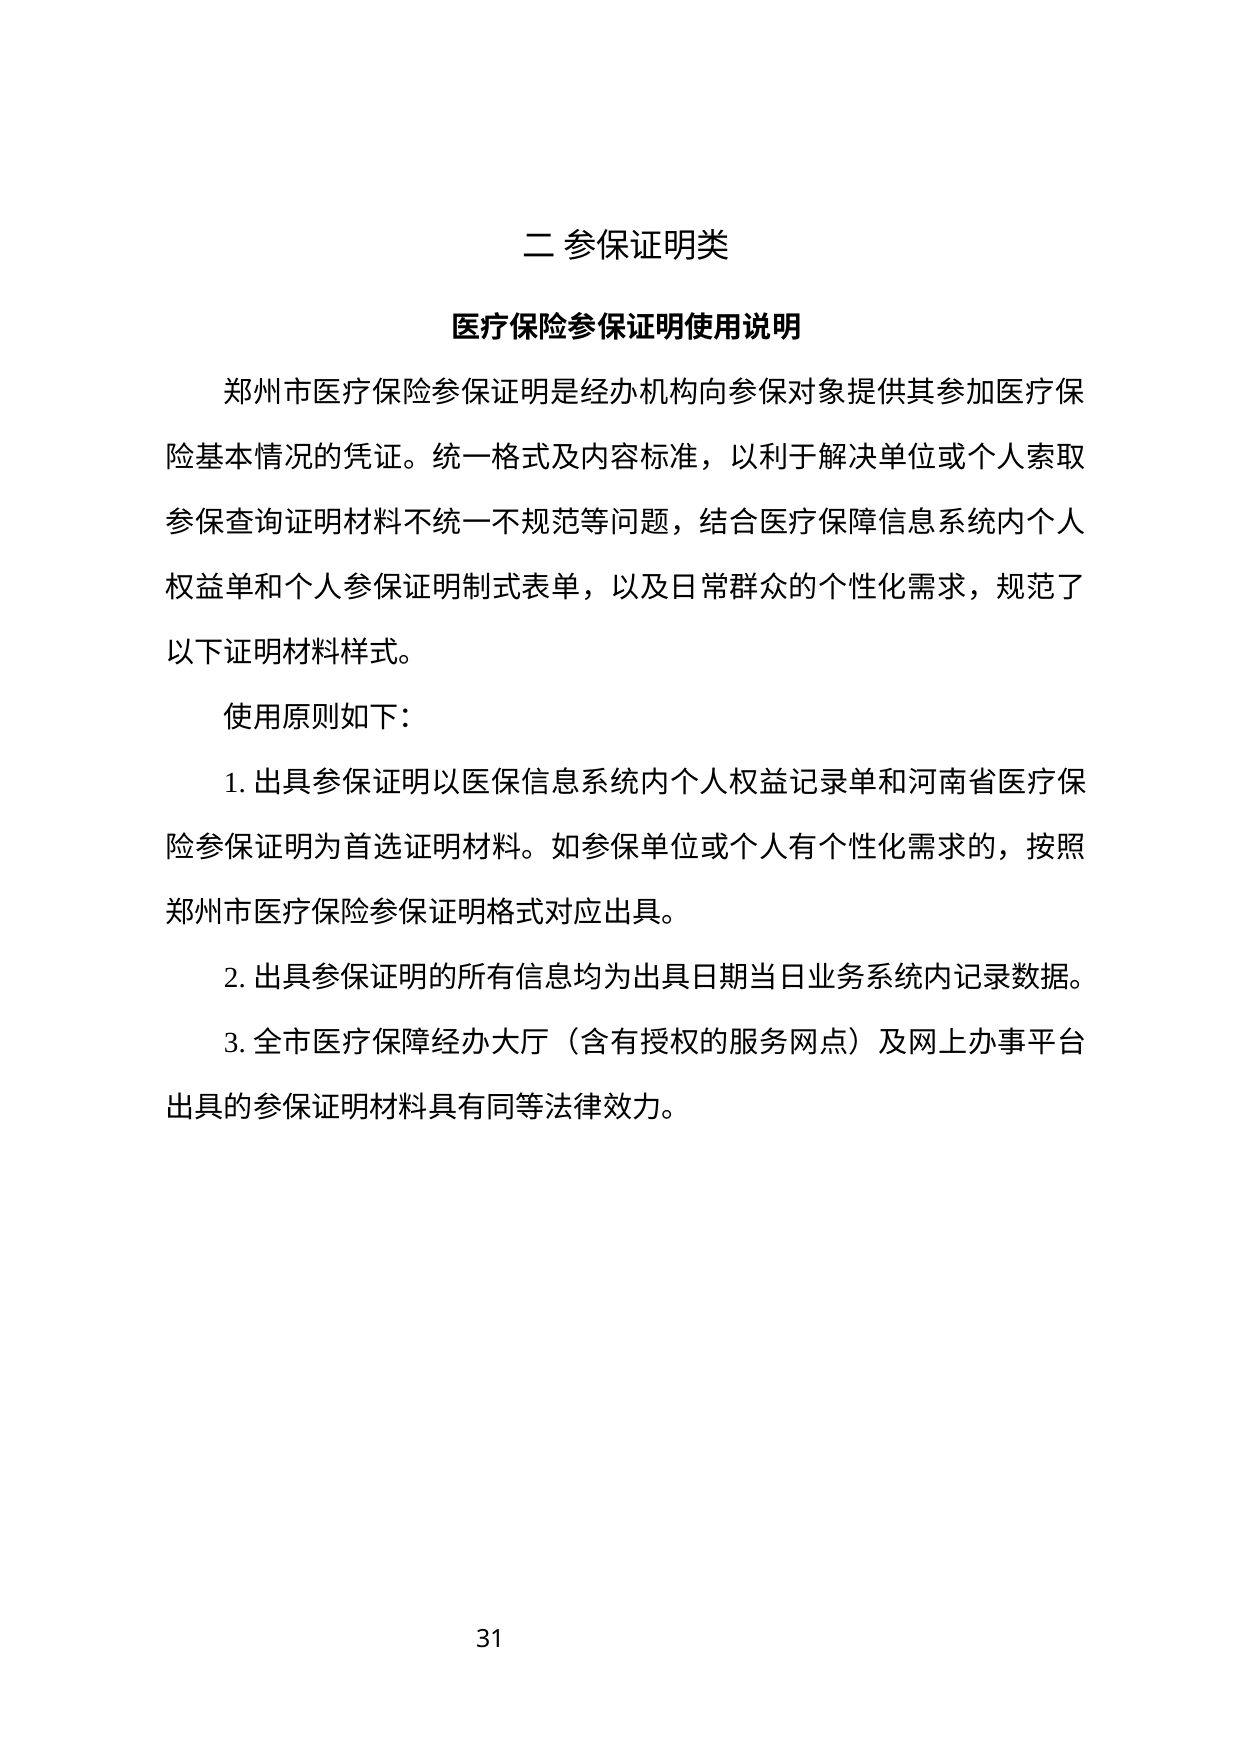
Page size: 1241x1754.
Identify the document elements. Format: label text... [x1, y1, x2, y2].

text 二 参保证明类 [165, 211, 1087, 276]
list 全市医疗保障经办大厅（含有授权的服务网点）及网上办事平台出具的参保证明材料具有同等法律效力。 [165, 1007, 1087, 1137]
text 郑州市医疗保险参保证明是经办机构向参保对象提供其参加医疗保险基本情况的凭证。统一格式及内容标准，以利于解决单位或个人索取参保查询证明材料不统一不规范等问题，结合医疗保障信息系统内个人权益单和个人参保证明制式表单，以及日常群众的个性化需求，规范了以下证明材料样式。 [165, 357, 1087, 682]
list 出具参保证明的所有信息均为出具日期当日业务系统内记录数据。 [165, 942, 1087, 1007]
list 出具参保证明以医保信息系统内个人权益记录单和河南省医疗保险参保证明为首选证明材料。如参保单位或个人有个性化需求的，按照郑州市医疗保险参保证明格式对应出具。 [165, 747, 1087, 942]
text 医疗保险参保证明使用说明 [165, 292, 1087, 357]
text 使用原则如下： [165, 682, 1087, 747]
